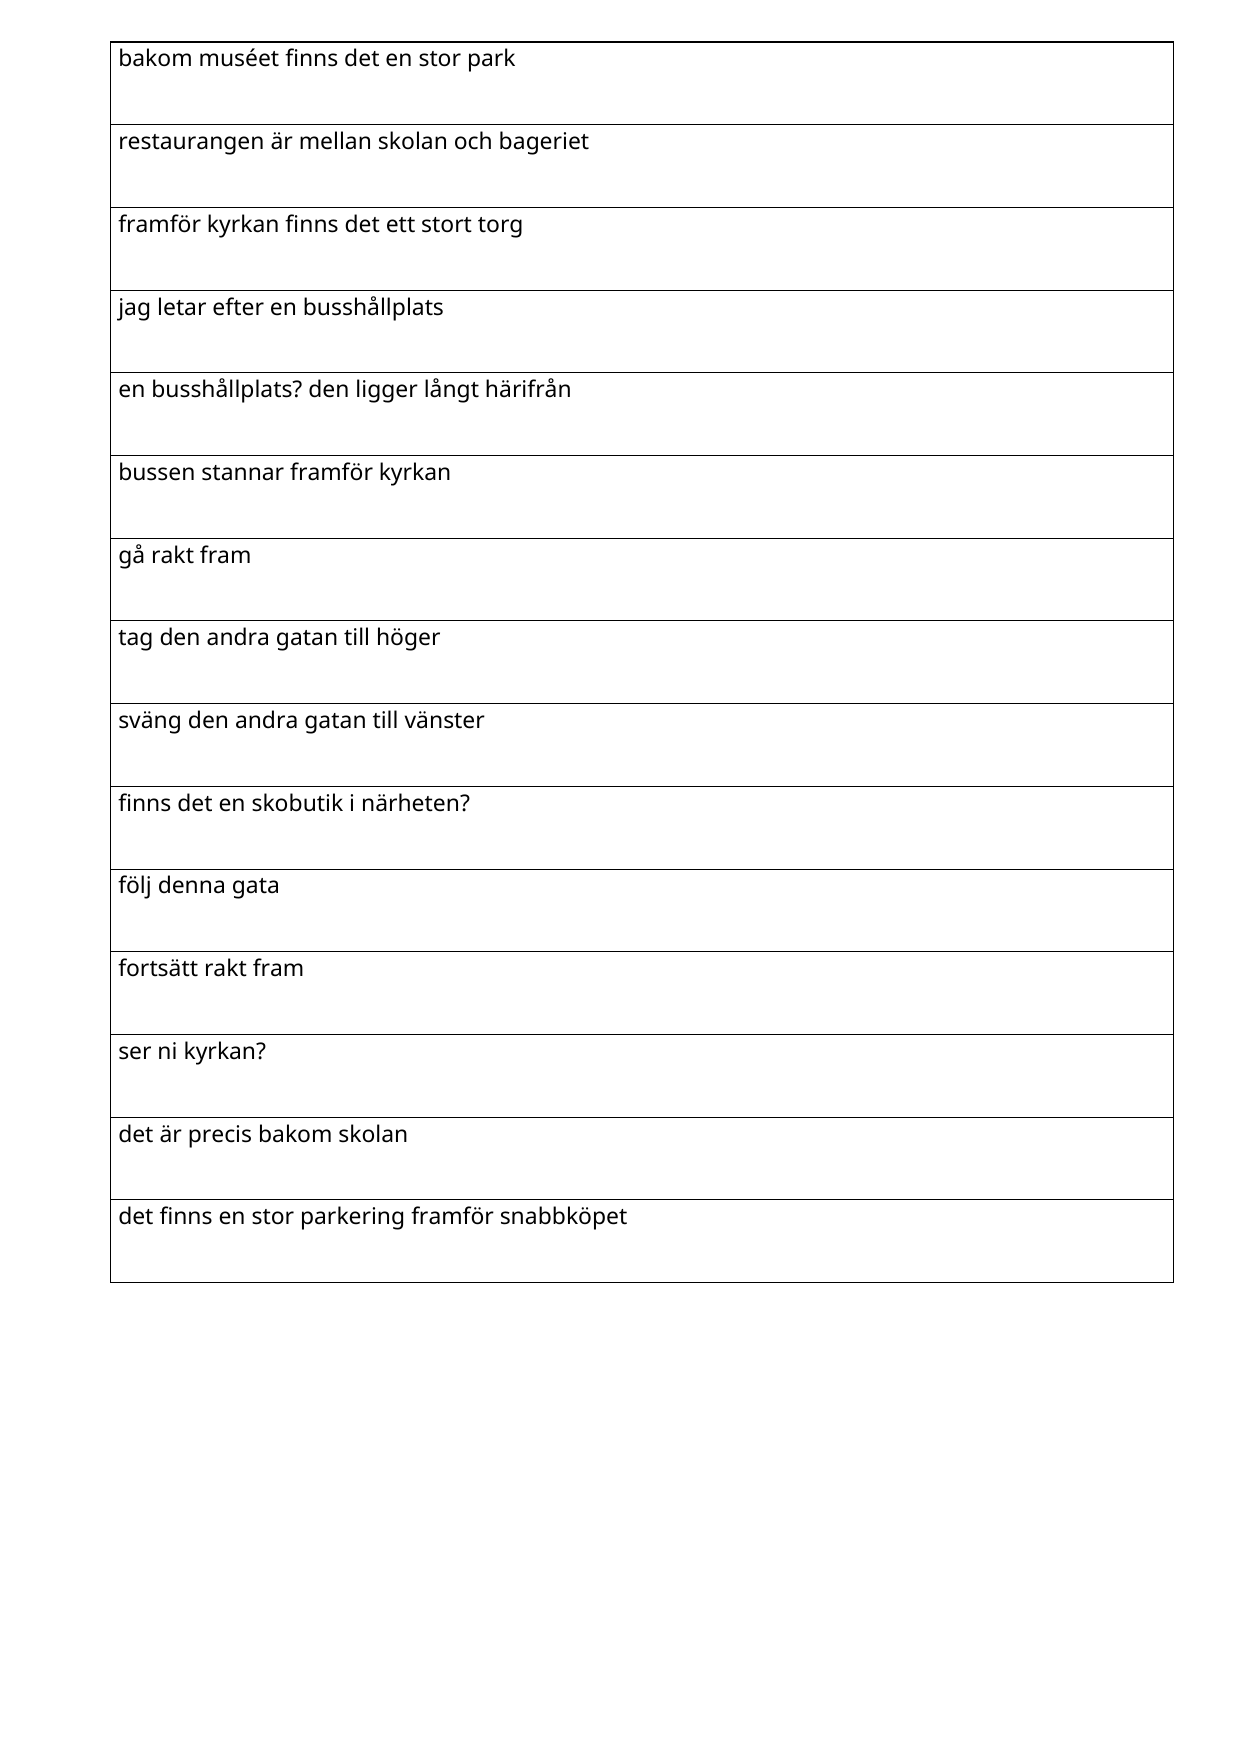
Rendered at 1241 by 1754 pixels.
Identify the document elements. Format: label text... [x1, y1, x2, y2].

table_cell [643, 125, 1173, 207]
table_cell [643, 43, 1173, 124]
table_cell [643, 208, 1173, 289]
table_cell sväng den andra gatan till vänster [111, 704, 642, 786]
table_cell en busshållplats? den ligger långt härifrån [111, 373, 642, 455]
table_cell [643, 952, 1173, 1034]
table_cell det finns en stor parkering framför snabbköpet [111, 1200, 642, 1282]
table_cell [643, 704, 1173, 786]
table_cell [643, 621, 1173, 703]
table_cell [643, 291, 1173, 372]
table_cell [643, 373, 1173, 455]
table_cell [643, 1118, 1173, 1199]
table_cell bakom muséet finns det en stor park [111, 43, 642, 124]
table_cell restaurangen är mellan skolan och bageriet [111, 125, 642, 207]
table_cell ser ni kyrkan? [111, 1035, 642, 1117]
table_cell [643, 539, 1173, 620]
table_cell jag letar efter en busshållplats [111, 291, 642, 372]
table_cell framför kyrkan finns det ett stort torg [111, 208, 642, 289]
table_cell fortsätt rakt fram [111, 952, 642, 1034]
table_cell gå rakt fram [111, 539, 642, 620]
table_cell [643, 787, 1173, 868]
table_cell tag den andra gatan till höger [111, 621, 642, 703]
table_cell det är precis bakom skolan [111, 1118, 642, 1199]
table_cell [643, 870, 1173, 951]
table_cell [643, 1200, 1173, 1282]
table_cell följ denna gata [111, 870, 642, 951]
table_cell bussen stannar framför kyrkan [111, 456, 642, 538]
table_cell [643, 1035, 1173, 1117]
table_cell finns det en skobutik i närheten? [111, 787, 642, 868]
table_cell [643, 456, 1173, 538]
